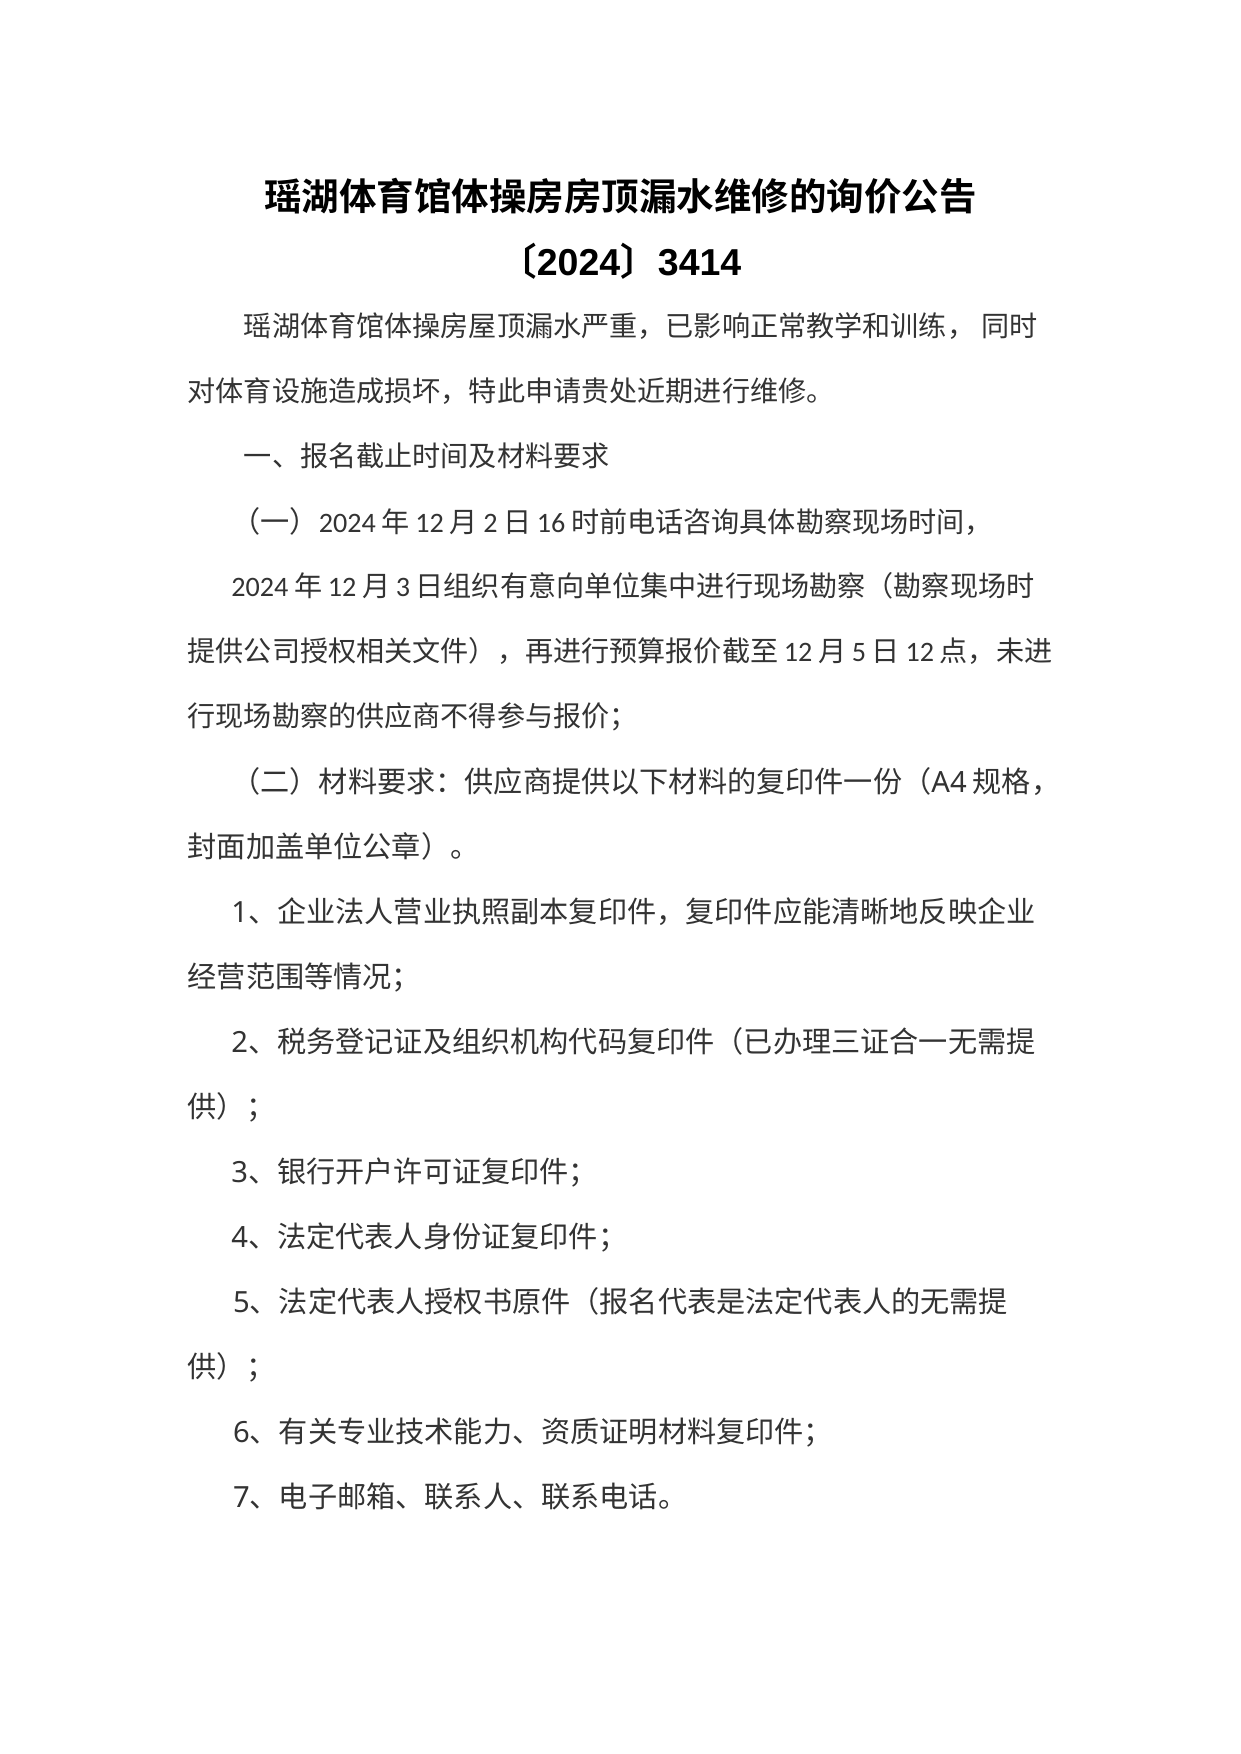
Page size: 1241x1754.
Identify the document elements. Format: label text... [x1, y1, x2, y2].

text 5、法定代表人授权书原件（报名代表是法定代表人的无需提供）； [187, 1267, 1053, 1397]
text 4、法定代表人身份证复印件； [187, 1202, 1053, 1267]
text （一）2024年12月2日16时前电话咨询具体勘察现场时间， [187, 487, 1053, 552]
text 7、电子邮箱、联系人、联系电话。 [187, 1462, 1053, 1527]
text 3、银行开户许可证复印件； [187, 1137, 1053, 1202]
text 6、有关专业技术能力、资质证明材料复印件； [187, 1397, 1053, 1462]
text 2024年12月3日组织有意向单位集中进行现场勘察（勘察现场时提供公司授权相关文件），再进行预算报价截至12月5日12点，未进行现场勘察的供应商不得参与报价； [187, 552, 1053, 747]
text 瑶湖体育馆体操房房顶漏水维修的询价公告〔2024〕3414 [187, 162, 1053, 292]
text 一、报名截止时间及材料要求 [187, 422, 1053, 487]
text 瑶湖体育馆体操房屋顶漏水严重，已影响正常教学和训练， 同时对体育设施造成损坏，特此申请贵处近期进行维修。 [187, 292, 1053, 422]
text 2、税务登记证及组织机构代码复印件（已办理三证合一无需提供）； [187, 1007, 1053, 1137]
text 1、企业法人营业执照副本复印件，复印件应能清晰地反映企业经营范围等情况； [187, 877, 1053, 1007]
text （二）材料要求：供应商提供以下材料的复印件一份（A4规格，封面加盖单位公章）。 [187, 747, 1053, 877]
